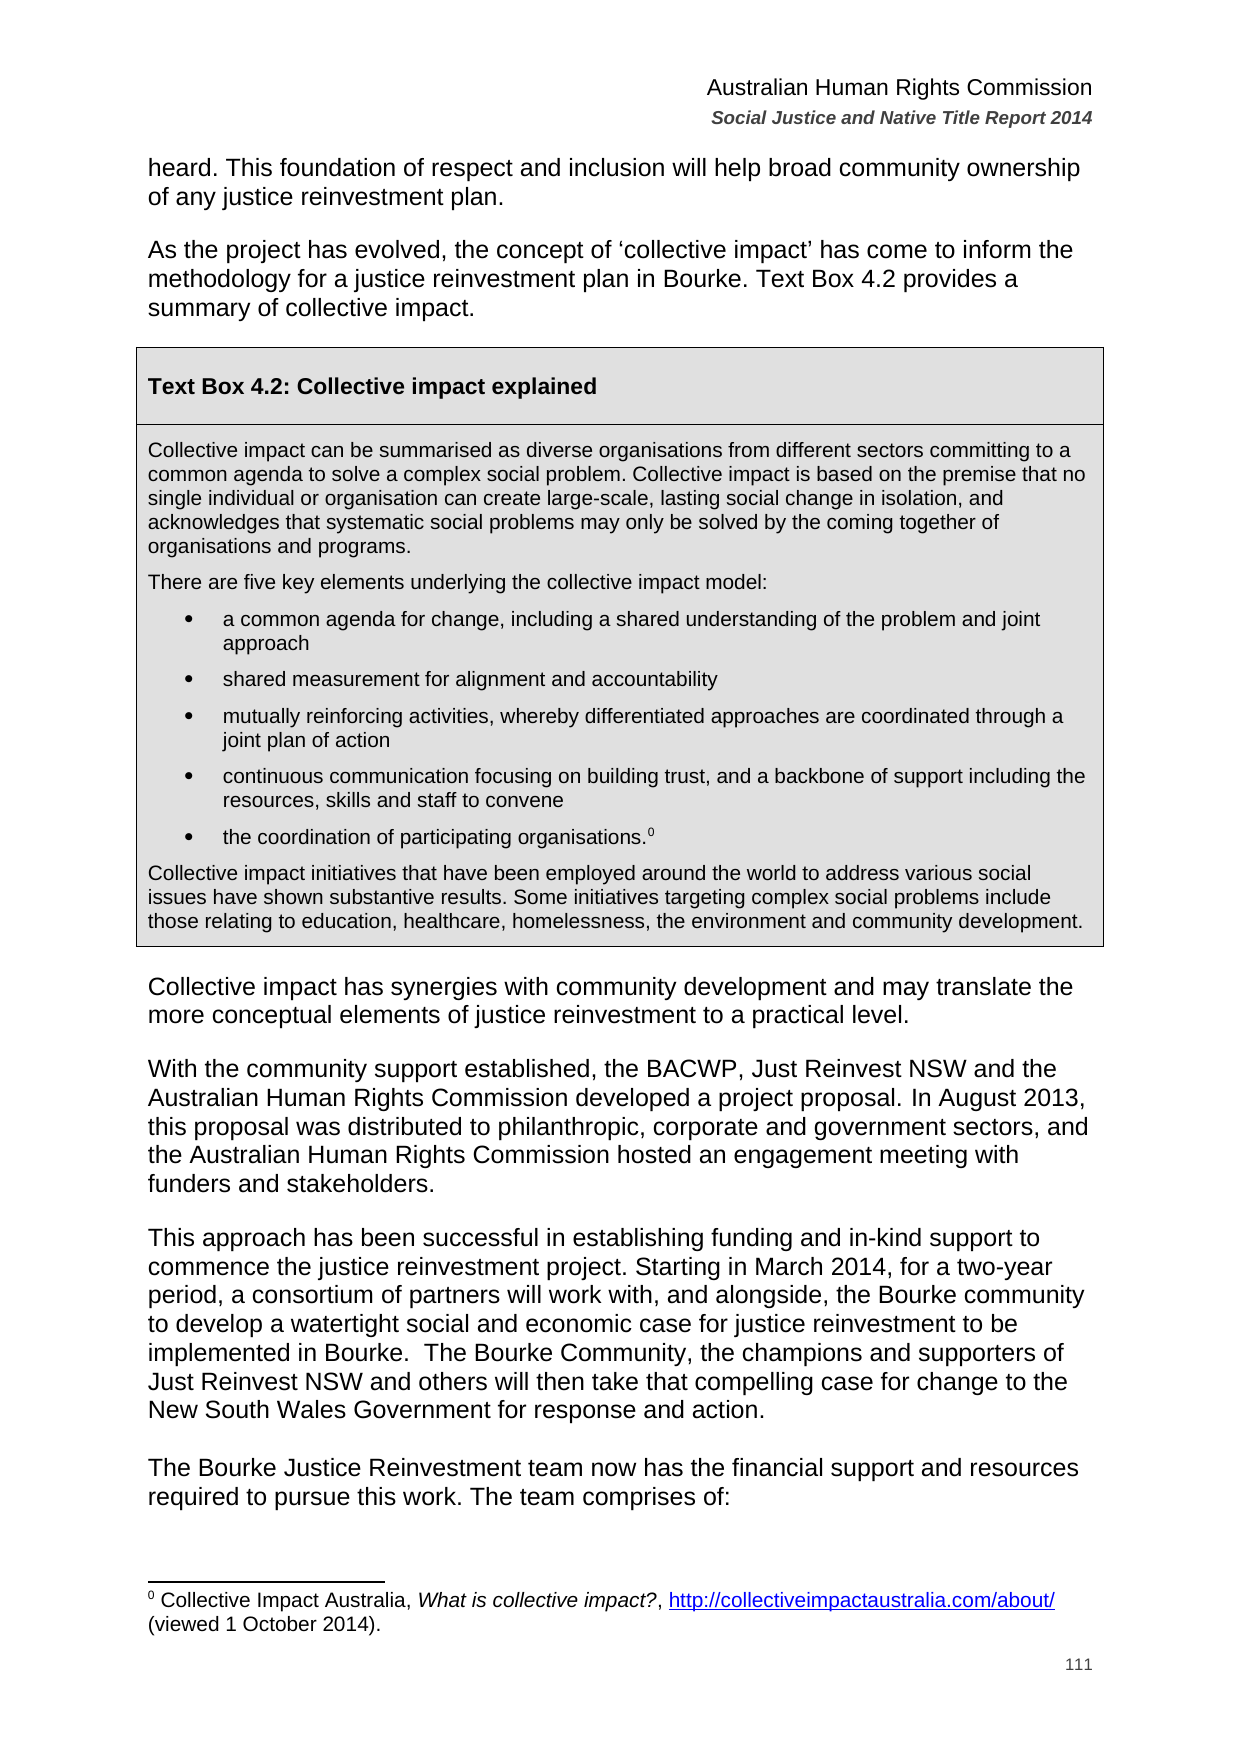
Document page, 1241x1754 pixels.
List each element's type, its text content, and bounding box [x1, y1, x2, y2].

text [148, 153, 1092, 211]
text Collective impact has synergies with community development and may translate the more conceptual elements of justice reinvestment to a practical level. [148, 972, 1092, 1029]
table_cell Collective impact can be summarised as diverse organisations from different sectors committing to a common agenda to solve a complex social problem. Collective impact is based on the premise that no single individual or organisation can create large-scale, lasting social change in isolation, and acknowledges that systematic social problems may only be solved by the coming together of organisations and programs. There are five key elements underlying the collective impact model: a common agenda for change, including a shared understanding of the problem and joint approach shared measurement for alignment and accountability mutually reinforcing activities, whereby differentiated approaches are coordinated through a joint plan of action continuous communication focusing on building trust, and a backbone of support including the resources, skills and staff to convene the coordination of participating organisations. Collective impact initiatives that have been employed around the world to address various social issues have shown substantive results. Some initiatives targeting complex social problems include those relating to education, healthcare, homelessness, the environment and community development. [137, 425, 1103, 946]
text The Bourke Justice Reinvestment team now has the financial support and resources required to pursue this work. The team comprises of: [148, 1453, 1092, 1510]
text With the community support established, the BACWP, Just Reinvest NSW and the Australian Human Rights Commission developed a project proposal. In August 2013, this proposal was distributed to philanthropic, corporate and government sectors, and the Australian Human Rights Commission hosted an engagement meeting with funders and stakeholders. [148, 1054, 1092, 1198]
text As the project has evolved, the concept of ‘collective impact’ has come to inform the methodology for a justice reinvestment plan in Bourke. Text Box 4.2 provides a summary of collective impact. [148, 236, 1092, 322]
text This approach has been successful in establishing funding and in-kind support to commence the justice reinvestment project. Starting in March 2014, for a two-year period, a consortium of partners will work with, and alongside, the Bourke community to develop a watertight social and economic case for justice reinvestment to be implemented in Bourke. The Bourke Community, the champions and supporters of Just Reinvest NSW and others will then take that compelling case for change to the New South Wales Government for response and action. [148, 1223, 1092, 1424]
table_header Text Box 4.2: Collective impact explained [137, 348, 1103, 424]
